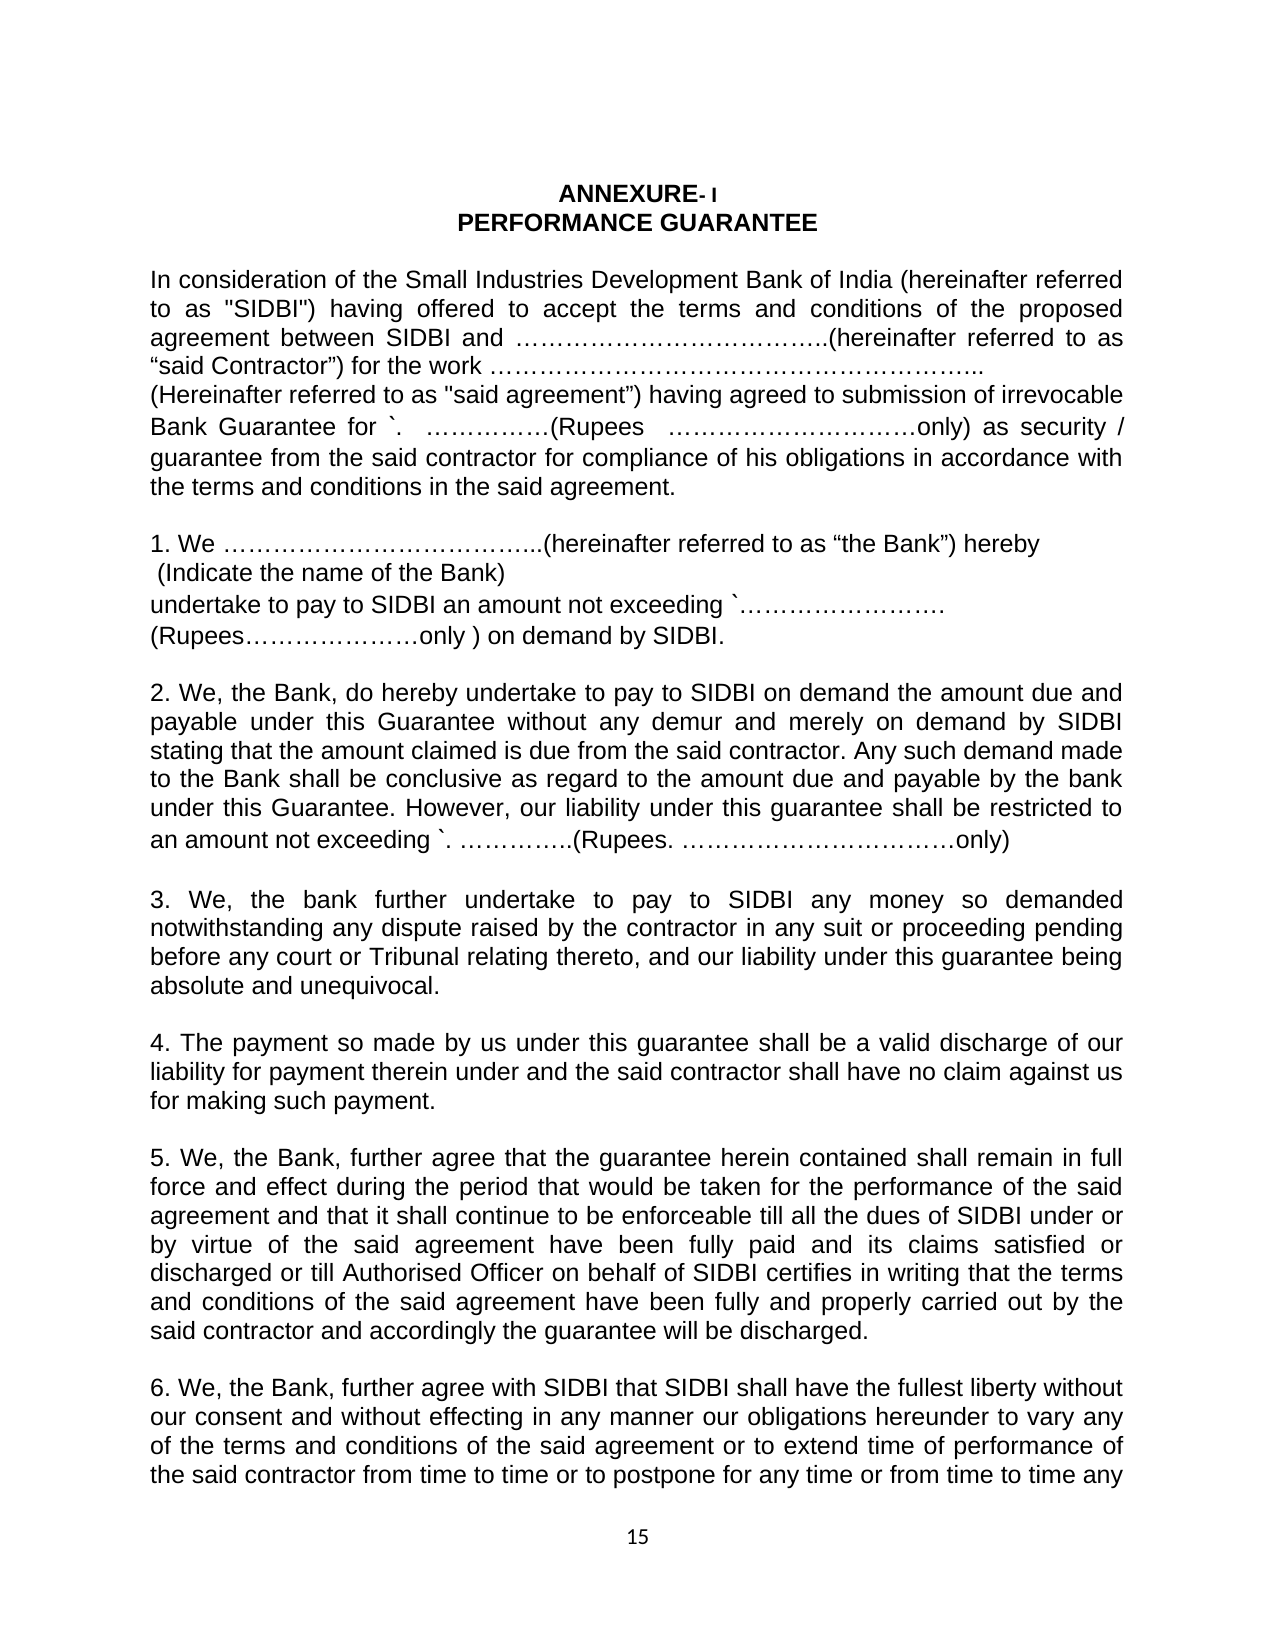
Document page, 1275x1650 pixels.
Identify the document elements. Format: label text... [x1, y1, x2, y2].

text 3. We, the bank further undertake to pay to SIDBI any money so demanded notwithstanding any dispute raised by the contractor in any suit or proceeding pending before any court or Tribunal relating thereto, and our liability under this guarantee being absolute and unequivocal. [150, 885, 1125, 1000]
text (Hereinafter referred to as "said agreement”) having agreed to submission of irrevocable Bank Guarantee for `. ……………(Rupees …………………………only) as security / guarantee from the said contractor for compliance of his obligations in accordance with the terms and conditions in the said agreement. [150, 380, 1125, 500]
text (Indicate the name of the Bank) [150, 558, 1125, 587]
text ANNEXURE- I [150, 179, 1125, 207]
text 4. The payment so made by us under this guarantee shall be a valid discharge of our liability for payment therein under and the said contractor shall have no claim against us for making such payment. [150, 1028, 1125, 1115]
text 2. We, the Bank, do hereby undertake to pay to SIDBI on demand the amount due and payable under this Guarantee without any demur and merely on demand by SIDBI stating that the amount claimed is due from the said contractor. Any such demand made to the Bank shall be conclusive as regard to the amount due and payable by the bank under this Guarantee. However, our liability under this guarantee shall be restricted to an amount not exceeding `. …………..(Rupees. ……………………………only) [150, 678, 1125, 856]
text 5. We, the Bank, further agree that the guarantee herein contained shall remain in full force and effect during the period that would be taken for the performance of the said agreement and that it shall continue to be enforceable till all the dues of SIDBI under or by virtue of the said agreement have been fully paid and its claims satisfied or discharged or till Authorised Officer on behalf of SIDBI certifies in writing that the terms and conditions of the said agreement have been fully and properly carried out by the said contractor and accordingly the guarantee will be discharged. [150, 1143, 1125, 1345]
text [150, 1373, 1125, 1488]
text (Rupees…………………only ) on demand by SIDBI. [150, 621, 1125, 649]
text 1. We ………………………………...(hereinafter referred to as “the Bank”) hereby [150, 529, 1125, 558]
text In consideration of the Small Industries Development Bank of India (hereinafter referred to as "SIDBI") having offered to accept the terms and conditions of the proposed agreement between SIDBI and ………………………………..(hereinafter referred to as “said Contractor”) for the work …………………………………………………... [150, 265, 1125, 380]
text PERFORMANCE GUARANTEE [150, 207, 1125, 236]
text undertake to pay to SIDBI an amount not exceeding `……………………. [150, 587, 1125, 621]
